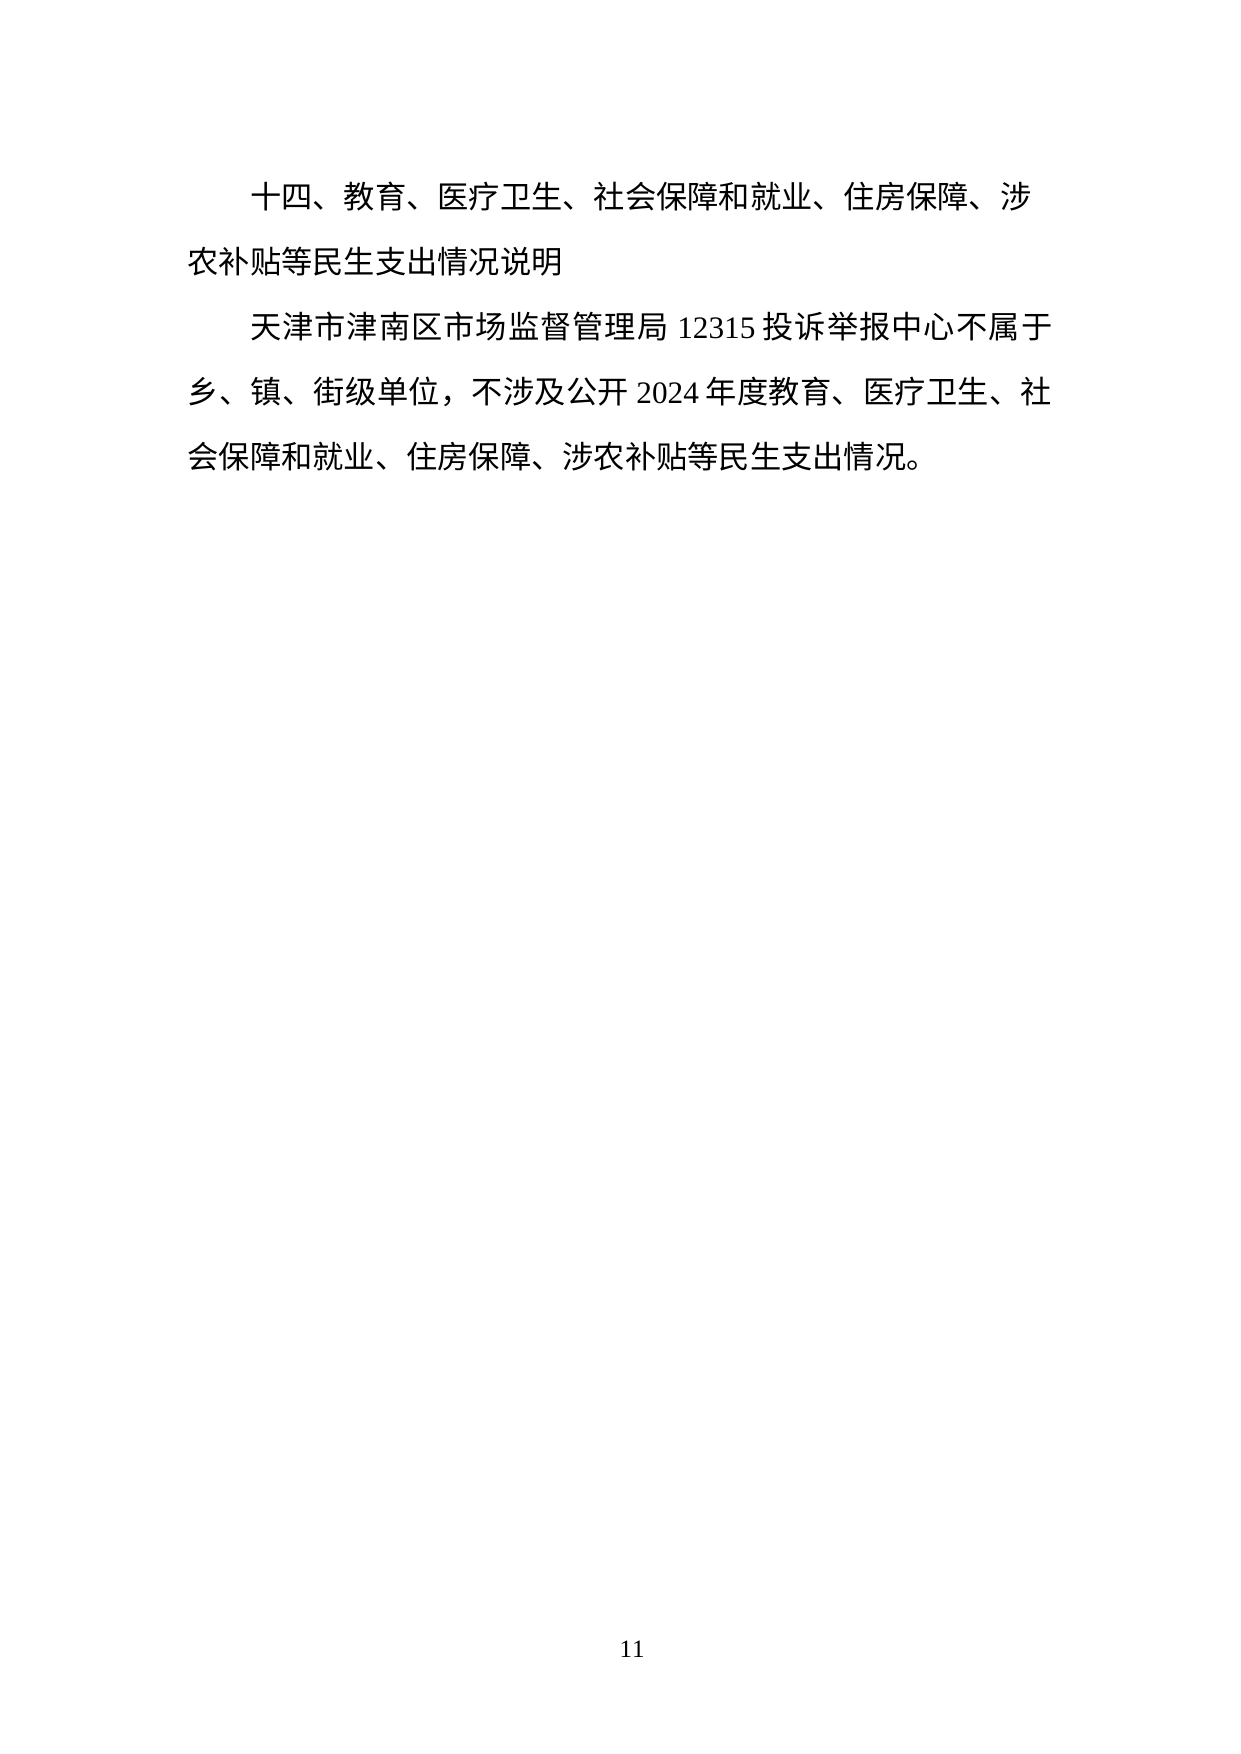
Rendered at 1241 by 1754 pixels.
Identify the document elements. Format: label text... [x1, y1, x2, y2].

text 天津市津南区市场监督管理局12315投诉举报中心不属于乡、镇、街级单位，不涉及公开2024年度教育、医疗卫生、社会保障和就业、住房保障、涉农补贴等民生支出情况。 [187, 292, 1053, 487]
subtitle 十四、教育、医疗卫生、社会保障和就业、住房保障、涉农补贴等民生支出情况说明 [187, 162, 1053, 292]
